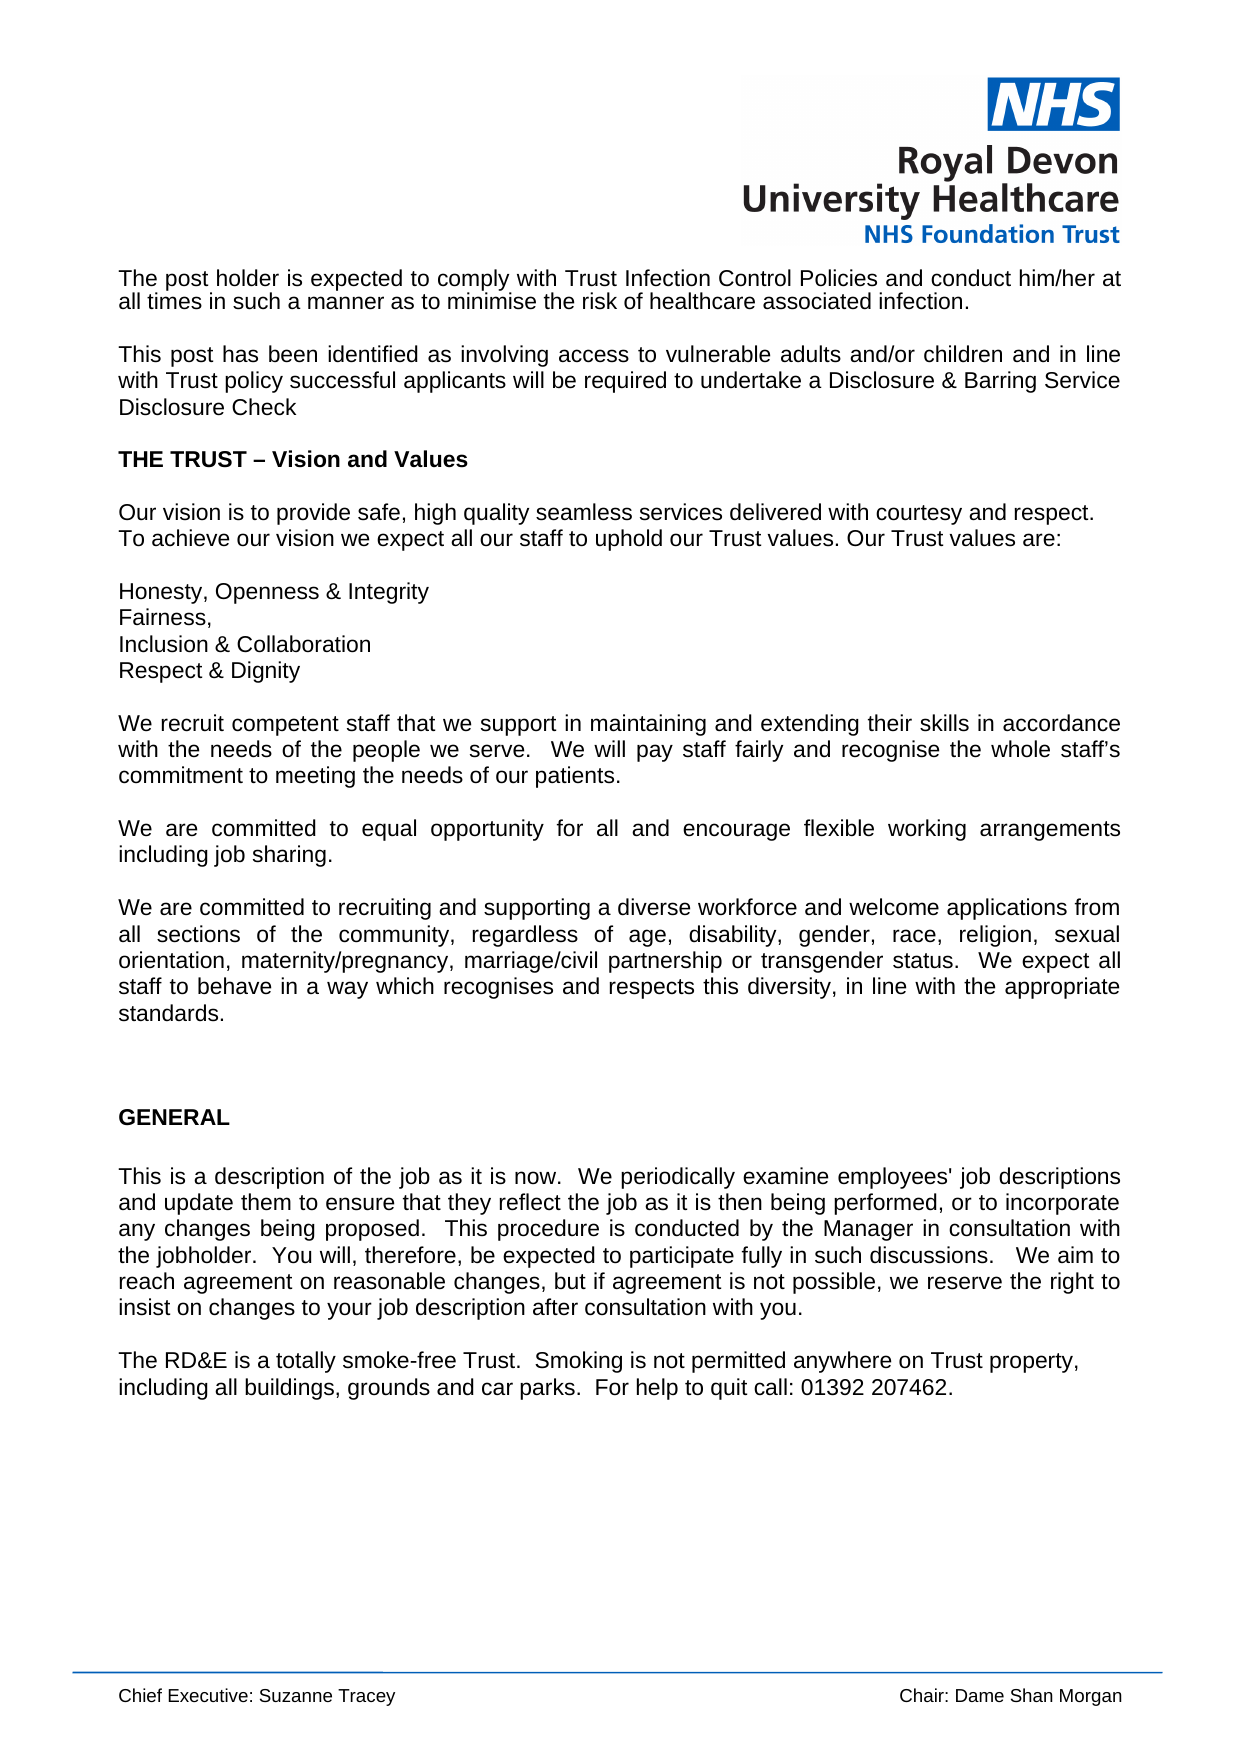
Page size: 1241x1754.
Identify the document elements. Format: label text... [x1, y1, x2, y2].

text Honesty, Openness & Integrity [118, 578, 1122, 604]
text Inclusion & Collaboration [118, 631, 1122, 657]
text THE TRUST – Vision and Values [118, 446, 1122, 472]
text The RD&E is a totally smoke-free Trust. Smoking is not permitted anywhere on Trust property, including all buildings, grounds and car parks. For help to quit call: 01392 207462. [118, 1347, 1122, 1400]
text The post holder is expected to comply with Trust Infection Control Policies and conduct him/her at all times in such a manner as to minimise the risk of healthcare associated infection. [118, 268, 1122, 314]
text We are committed to equal opportunity for all and encourage flexible working arrangements including job sharing. [118, 815, 1122, 868]
text We recruit competent staff that we support in maintaining and extending their skills in accordance with the needs of the people we serve. We will pay staff fairly and recognise the whole staff’s commitment to meeting the needs of our patients. [118, 710, 1122, 789]
text This is a description of the job as it is now. We periodically examine employees' job descriptions and update them to ensure that they reflect the job as it is then being performed, or to incorporate any changes being proposed. This procedure is conducted by the Manager in consultation with the jobholder. You will, therefore, be expected to participate fully in such discussions. We aim to reach agreement on reasonable changes, but if agreement is not possible, we reserve the right to insist on changes to your job description after consultation with you. [118, 1163, 1122, 1321]
text Our vision is to provide safe, high quality seamless services delivered with courtesy and respect. To achieve our vision we expect all our staff to uphold our Trust values. Our Trust values are: [118, 499, 1122, 552]
text We are committed to recruiting and supporting a diverse workforce and welcome applications from all sections of the community, regardless of age, disability, gender, race, religion, sexual orientation, maternity/pregnancy, marriage/civil partnership or transgender status. We expect all staff to behave in a way which recognises and respects this diversity, in line with the appropriate standards. [118, 894, 1122, 1026]
text Fairness, [118, 604, 1122, 631]
text Respect & Dignity [118, 657, 1122, 683]
picture [740, 75, 1123, 246]
subtitle GENERAL [118, 1104, 1122, 1130]
text This post has been identified as involving access to vulnerable adults and/or children and in line with Trust policy successful applicants will be required to undertake a Disclosure & Barring Service Disclosure Check [118, 341, 1122, 420]
